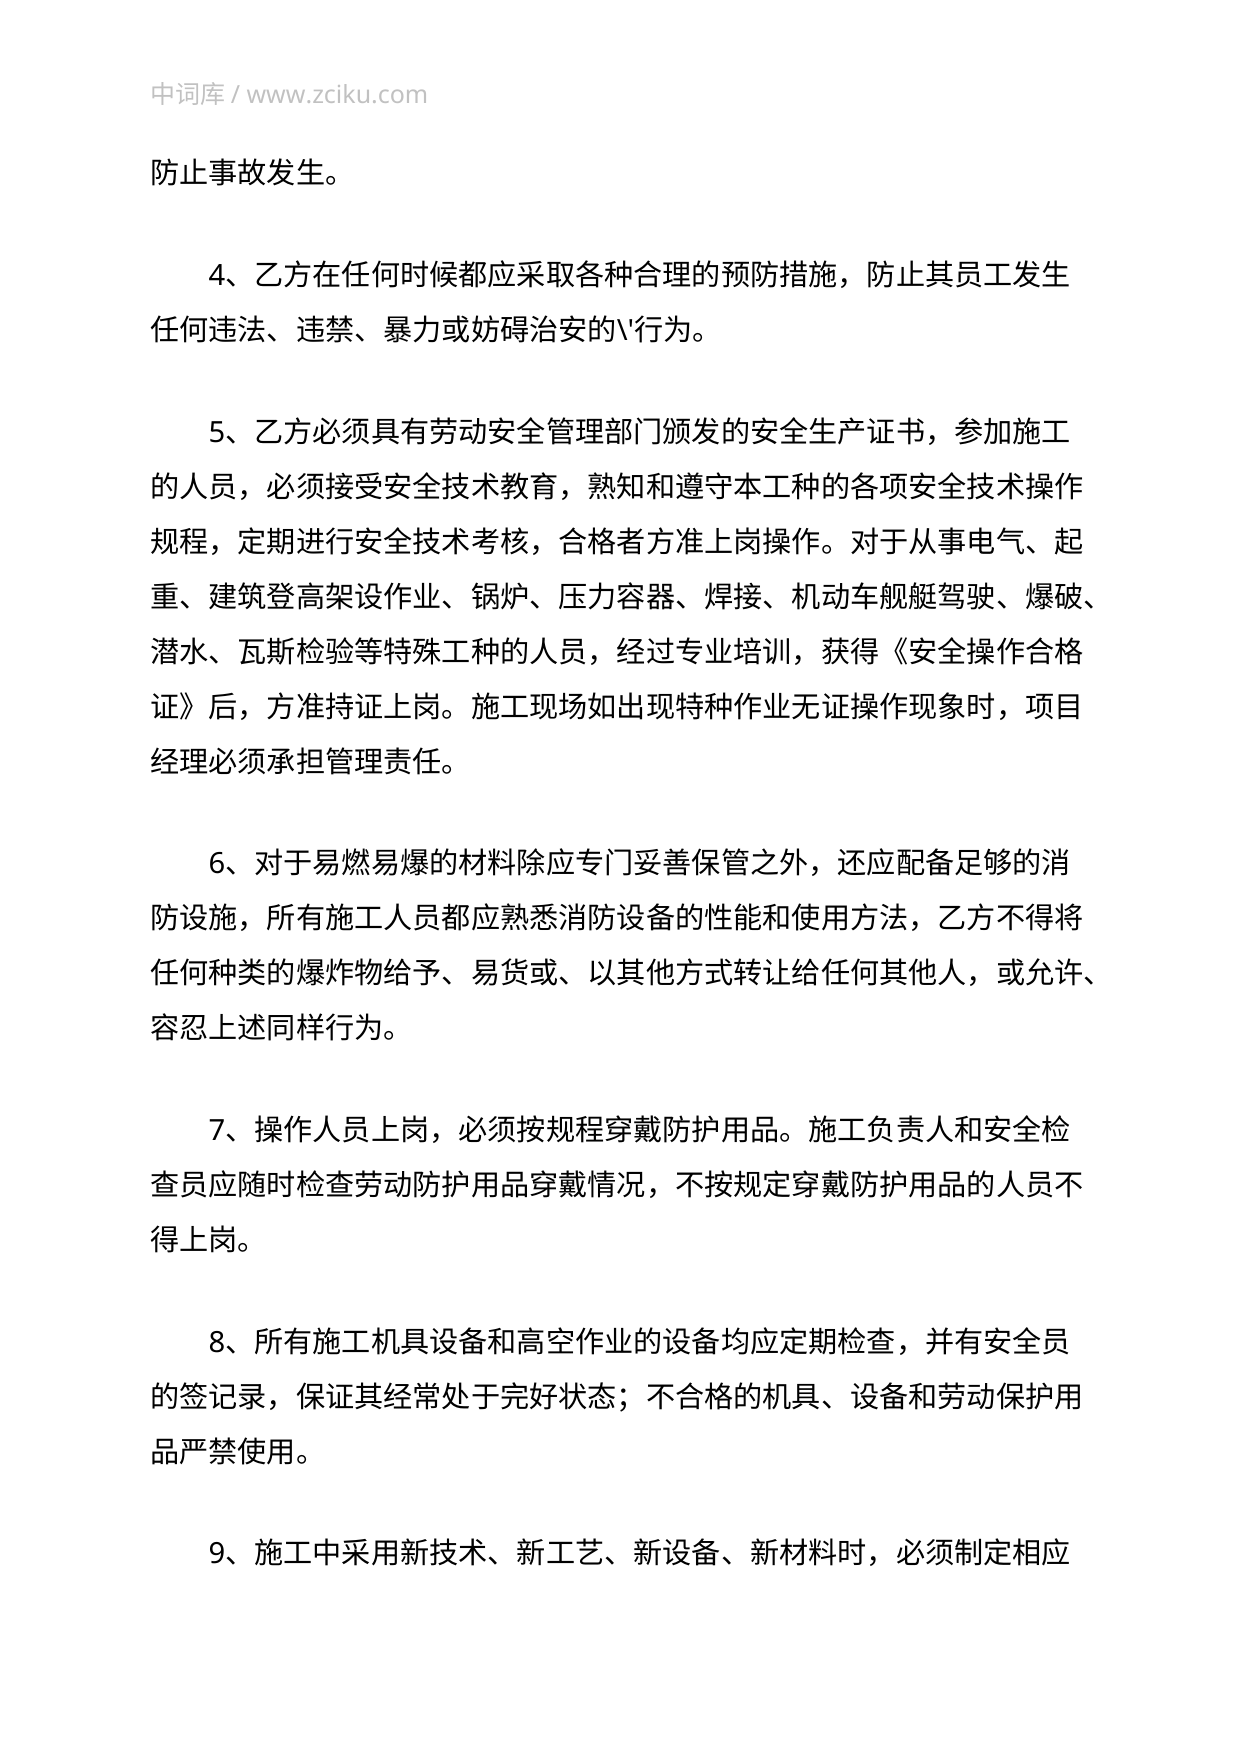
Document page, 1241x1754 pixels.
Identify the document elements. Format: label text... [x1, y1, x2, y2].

text 6、对于易燃易爆的材料除应专门妥善保管之外，还应配备足够的消防设施，所有施工人员都应熟悉消防设备的性能和使用方法，乙方不得将任何种类的爆炸物给予、易货或、以其他方式转让给任何其他人，或允许、容忍上述同样行为。 [150, 840, 1090, 1047]
text 5、乙方必须具有劳动安全管理部门颁发的安全生产证书，参加施工的人员，必须接受安全技术教育，熟知和遵守本工种的各项安全技术操作规程，定期进行安全技术考核，合格者方准上岗操作。对于从事电气、起重、建筑登高架设作业、锅炉、压力容器、焊接、机动车舰艇驾驶、爆破、潜水、瓦斯检验等特殊工种的人员，经过专业培训，获得《安全操作合格证》后，方准持证上岗。施工现场如出现特种作业无证操作现象时，项目经理必须承担管理责任。 [150, 409, 1090, 781]
text 7、操作人员上岗，必须按规程穿戴防护用品。施工负责人和安全检查员应随时检查劳动防护用品穿戴情况，不按规定穿戴防护用品的人员不得上岗。 [150, 1107, 1090, 1259]
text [150, 1530, 1090, 1572]
text 4、乙方在任何时候都应采取各种合理的预防措施，防止其员工发生任何违法、违禁、暴力或妨碍治安的\'行为。 [150, 252, 1090, 349]
text 8、所有施工机具设备和高空作业的设备均应定期检查，并有安全员的签记录，保证其经常处于完好状态；不合格的机具、设备和劳动保护用品严禁使用。 [150, 1318, 1090, 1470]
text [150, 150, 1090, 192]
